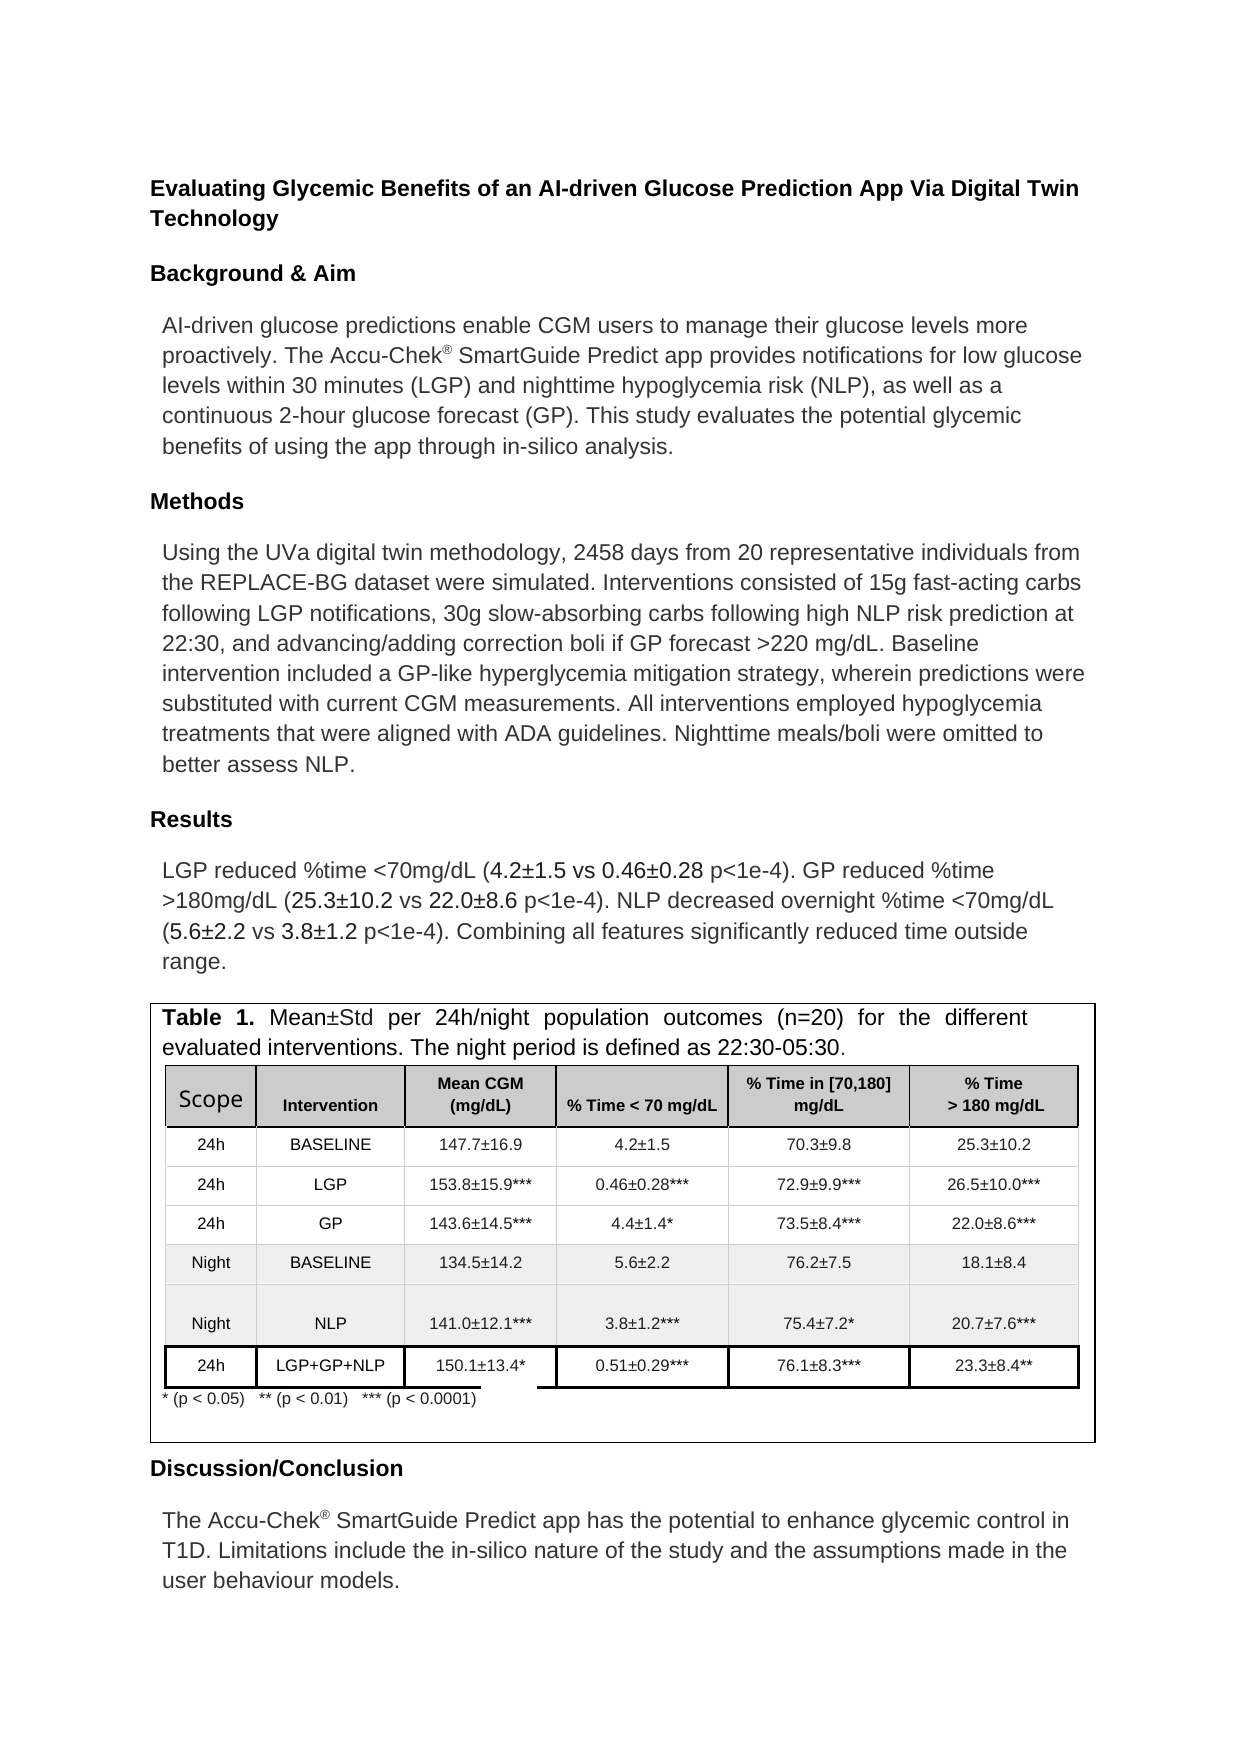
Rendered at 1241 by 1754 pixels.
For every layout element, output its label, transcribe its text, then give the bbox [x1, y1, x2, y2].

text Evaluating Glycemic Benefits of an AI-driven Glucose Prediction App Via Digital Twin Technology [150, 175, 1090, 232]
text Using the UVa digital twin methodology, 2458 days from 20 representative individuals from the REPLACE-BG dataset were simulated. Interventions consisted of 15g fast-acting carbs following LGP notifications, 30g slow-absorbing carbs following high NLP risk prediction at 22:30, and advancing/adding correction boli if GP forecast >220 mg/dL. Baseline intervention included a GP-like hyperglycemia mitigation strategy, wherein predictions were substituted with current CGM measurements. All interventions employed hypoglycemia treatments that were aligned with ADA guidelines. Nighttime meals/boli were omitted to better assess NLP. [162, 539, 1090, 777]
text Background & Aim [150, 260, 1090, 287]
text Methods [150, 488, 1090, 514]
text AI-driven glucose predictions enable CGM users to manage their glucose levels more proactively. The Accu-Chek® SmartGuide Predict app provides notifications for low glucose levels within 30 minutes (LGP) and nighttime hypoglycemia risk (NLP), as well as a continuous 2-hour glucose forecast (GP). This study evaluates the potential glycemic benefits of using the app through in-silico analysis. [162, 312, 1090, 459]
text LGP reduced %time <70mg/dL (4.2±1.5 vs 0.46±0.28 p<1e-4). GP reduced %time >180mg/dL (25.3±10.2 vs 22.0±8.6 p<1e-4). NLP decreased overnight %time <70mg/dL (5.6±2.2 vs 3.8±1.2 p<1e-4). Combining all features significantly reduced time outside range. [162, 857, 1090, 974]
text Results [150, 806, 1090, 832]
text Discussion/Conclusion [150, 1455, 1090, 1482]
text The Accu-Chek® SmartGuide Predict app has the potential to enhance glycemic control in T1D. Limitations include the in-silico nature of the study and the assumptions made in the user behaviour models. [162, 1507, 1090, 1593]
table_header Table 1. Mean±Std per 24h/night population outcomes (n=20) for the different evaluated interventions. The night period is defined as 22:30-05:30. * (p < 0.05) ** (p < 0.01) *** (p < 0.0001) [151, 1004, 1094, 1442]
